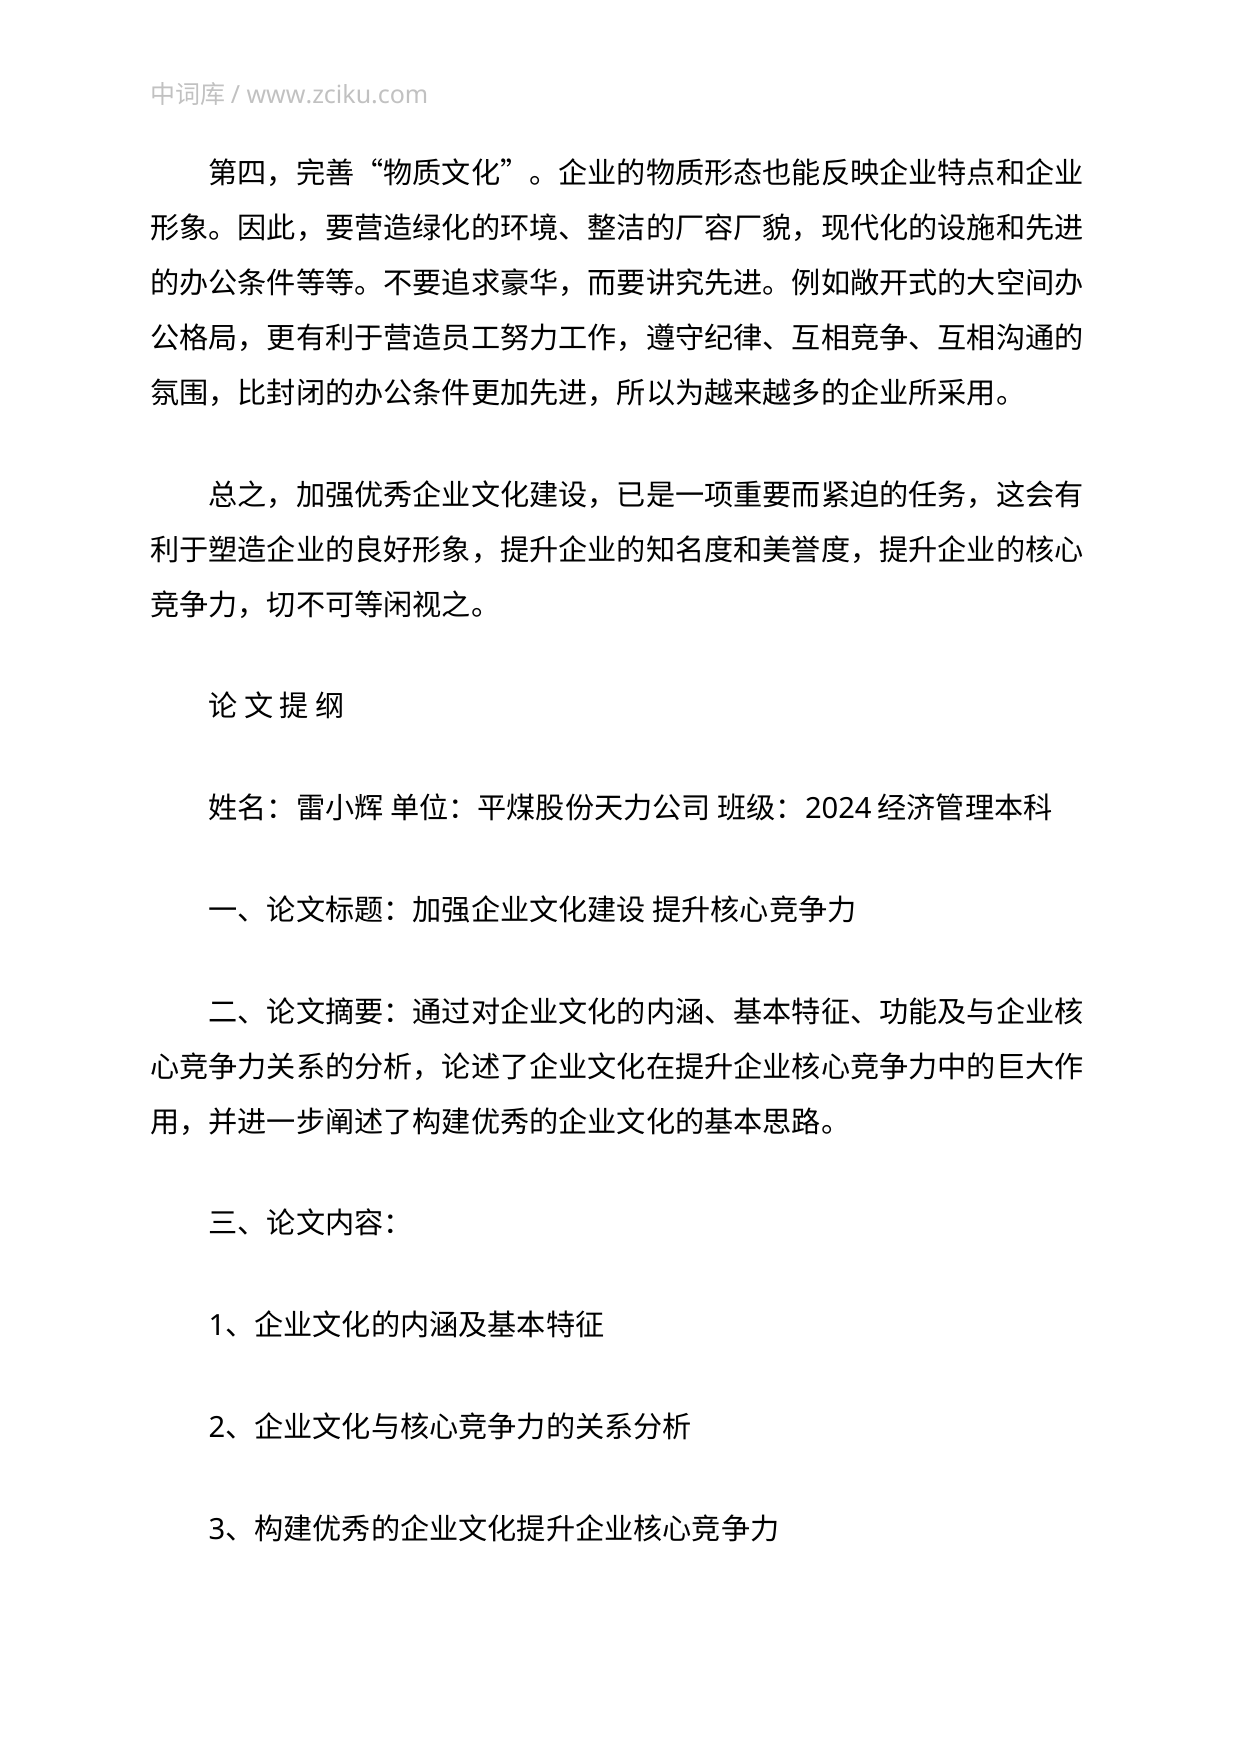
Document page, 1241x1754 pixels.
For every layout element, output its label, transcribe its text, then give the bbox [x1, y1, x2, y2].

text 3、构建优秀的企业文化提升企业核心竞争力 [150, 1506, 1090, 1548]
text 1、企业文化的内涵及基本特征 [150, 1302, 1090, 1344]
text 总之，加强优秀企业文化建设，已是一项重要而紧迫的任务，这会有利于塑造企业的良好形象，提升企业的知名度和美誉度，提升企业的核心竞争力，切不可等闲视之。 [150, 471, 1090, 623]
text 三、论文内容： [150, 1200, 1090, 1242]
text 第四，完善“物质文化”。企业的物质形态也能反映企业特点和企业形象。因此，要营造绿化的环境、整洁的厂容厂貌，现代化的设施和先进的办公条件等等。不要追求豪华，而要讲究先进。例如敞开式的大空间办公格局，更有利于营造员工努力工作，遵守纪律、互相竞争、互相沟通的氛围，比封闭的办公条件更加先进，所以为越来越多的企业所采用。 [150, 150, 1090, 412]
text 2、企业文化与核心竞争力的关系分析 [150, 1404, 1090, 1446]
text 姓名：雷小辉 单位：平煤股份天力公司 班级：2024经济管理本科 [150, 785, 1090, 827]
text 二、论文摘要：通过对企业文化的内涵、基本特征、功能及与企业核心竞争力关系的分析，论述了企业文化在提升企业核心竞争力中的巨大作用，并进一步阐述了构建优秀的企业文化的基本思路。 [150, 988, 1090, 1141]
text 一、论文标题：加强企业文化建设 提升核心竞争力 [150, 887, 1090, 929]
text 论 文 提 纲 [150, 683, 1090, 725]
